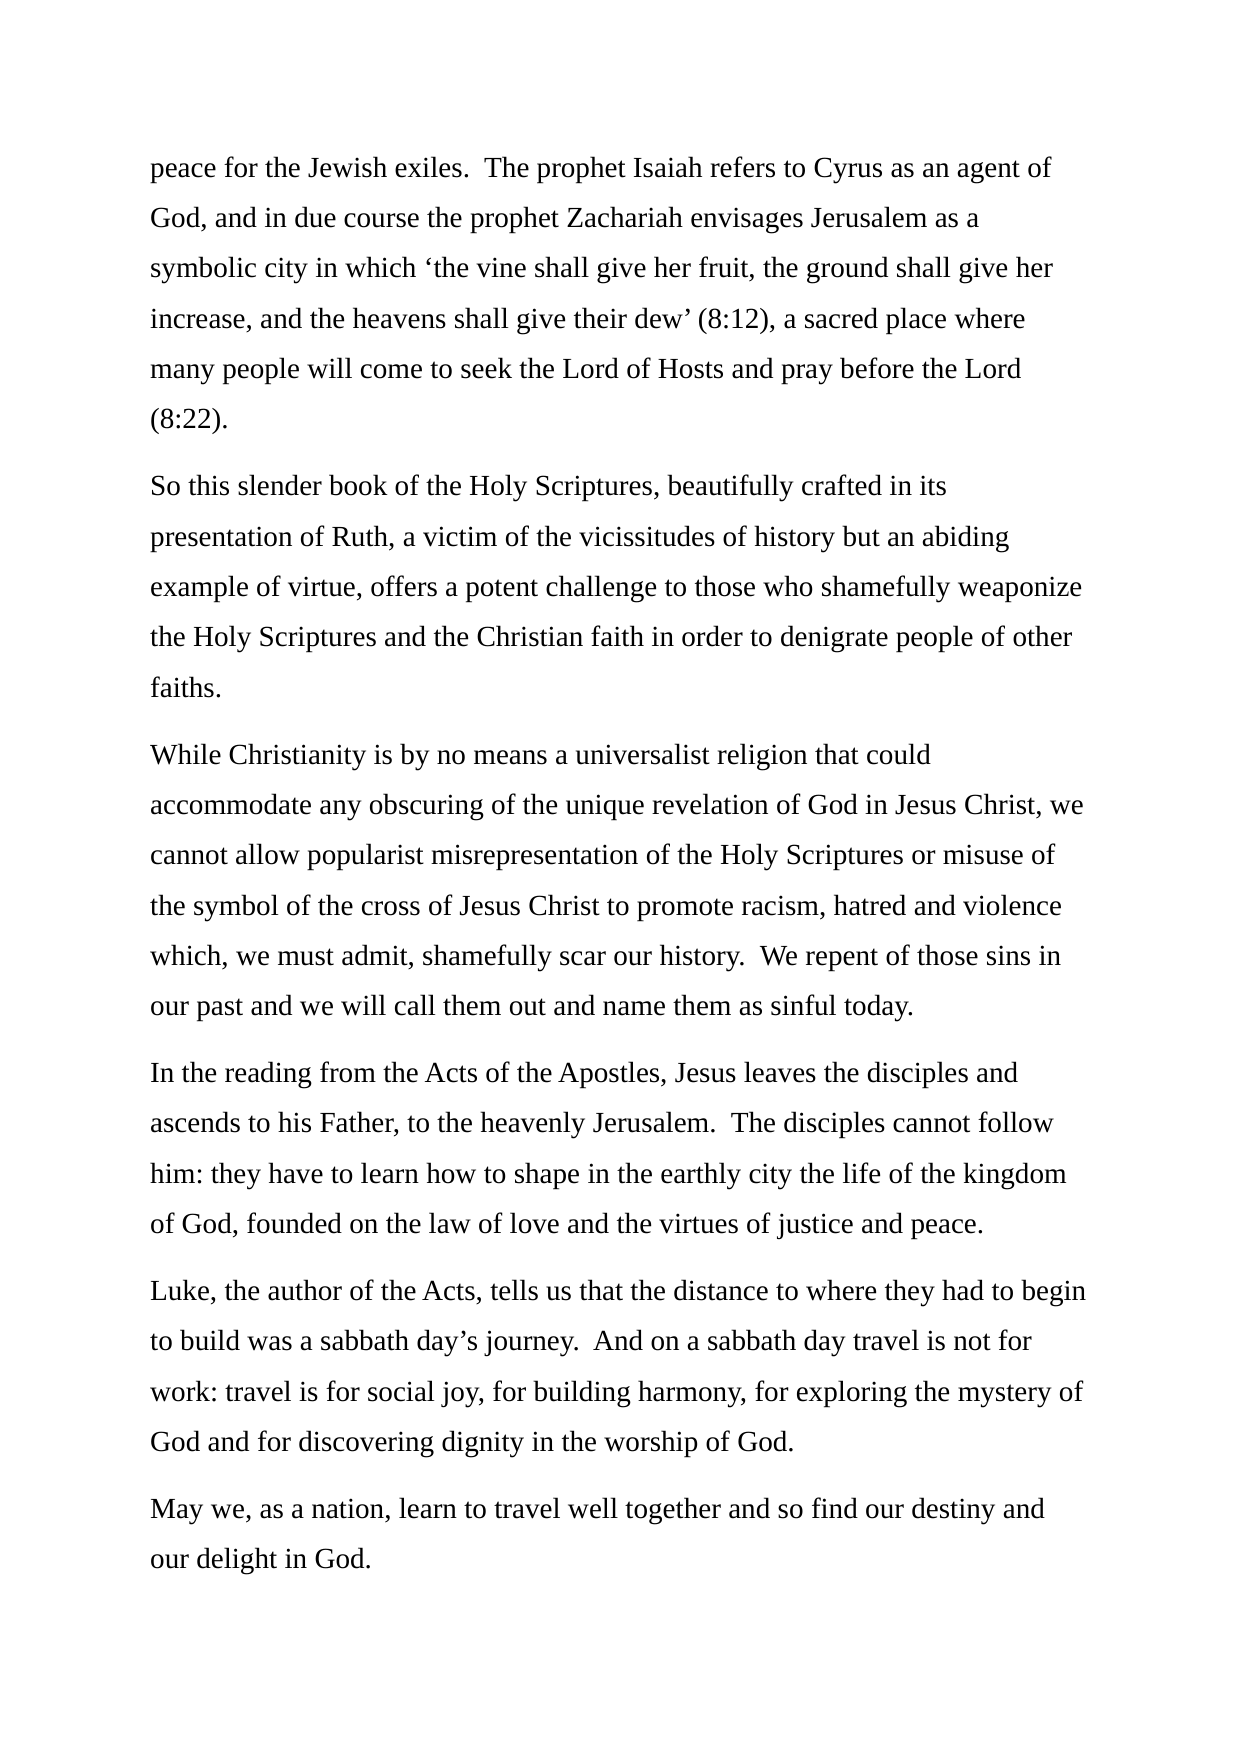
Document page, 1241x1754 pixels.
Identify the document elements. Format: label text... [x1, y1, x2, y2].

text May we, as a nation, learn to travel well together and so find our destiny and our delight in God. [150, 1491, 1090, 1575]
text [150, 150, 1090, 435]
text So this slender book of the Holy Scriptures, beautifully crafted in its presentation of Ruth, a victim of the vicissitudes of history but an abiding example of virtue, offers a potent challenge to those who shamefully weaponize the Holy Scriptures and the Christian faith in order to denigrate people of other faiths. [150, 468, 1090, 703]
text In the reading from the Acts of the Apostles, Jesus leaves the disciples and ascends to his Father, to the heavenly Jerusalem. The disciples cannot follow him: they have to learn how to shape in the earthly city the life of the kingdom of God, founded on the law of love and the virtues of justice and peace. [150, 1055, 1090, 1240]
text Luke, the author of the Acts, tells us that the distance to where they had to begin to build was a sabbath day’s journey. And on a sabbath day travel is not for work: travel is for social joy, for building harmony, for exploring the mystery of God and for discovering dignity in the worship of God. [150, 1273, 1090, 1458]
text While Christianity is by no means a universalist religion that could accommodate any obscuring of the unique revelation of God in Jesus Christ, we cannot allow popularist misrepresentation of the Holy Scriptures or misuse of the symbol of the cross of Jesus Christ to promote racism, hatred and violence which, we must admit, shamefully scar our history. We repent of those sins in our past and we will call them out and name them as sinful today. [150, 737, 1090, 1022]
